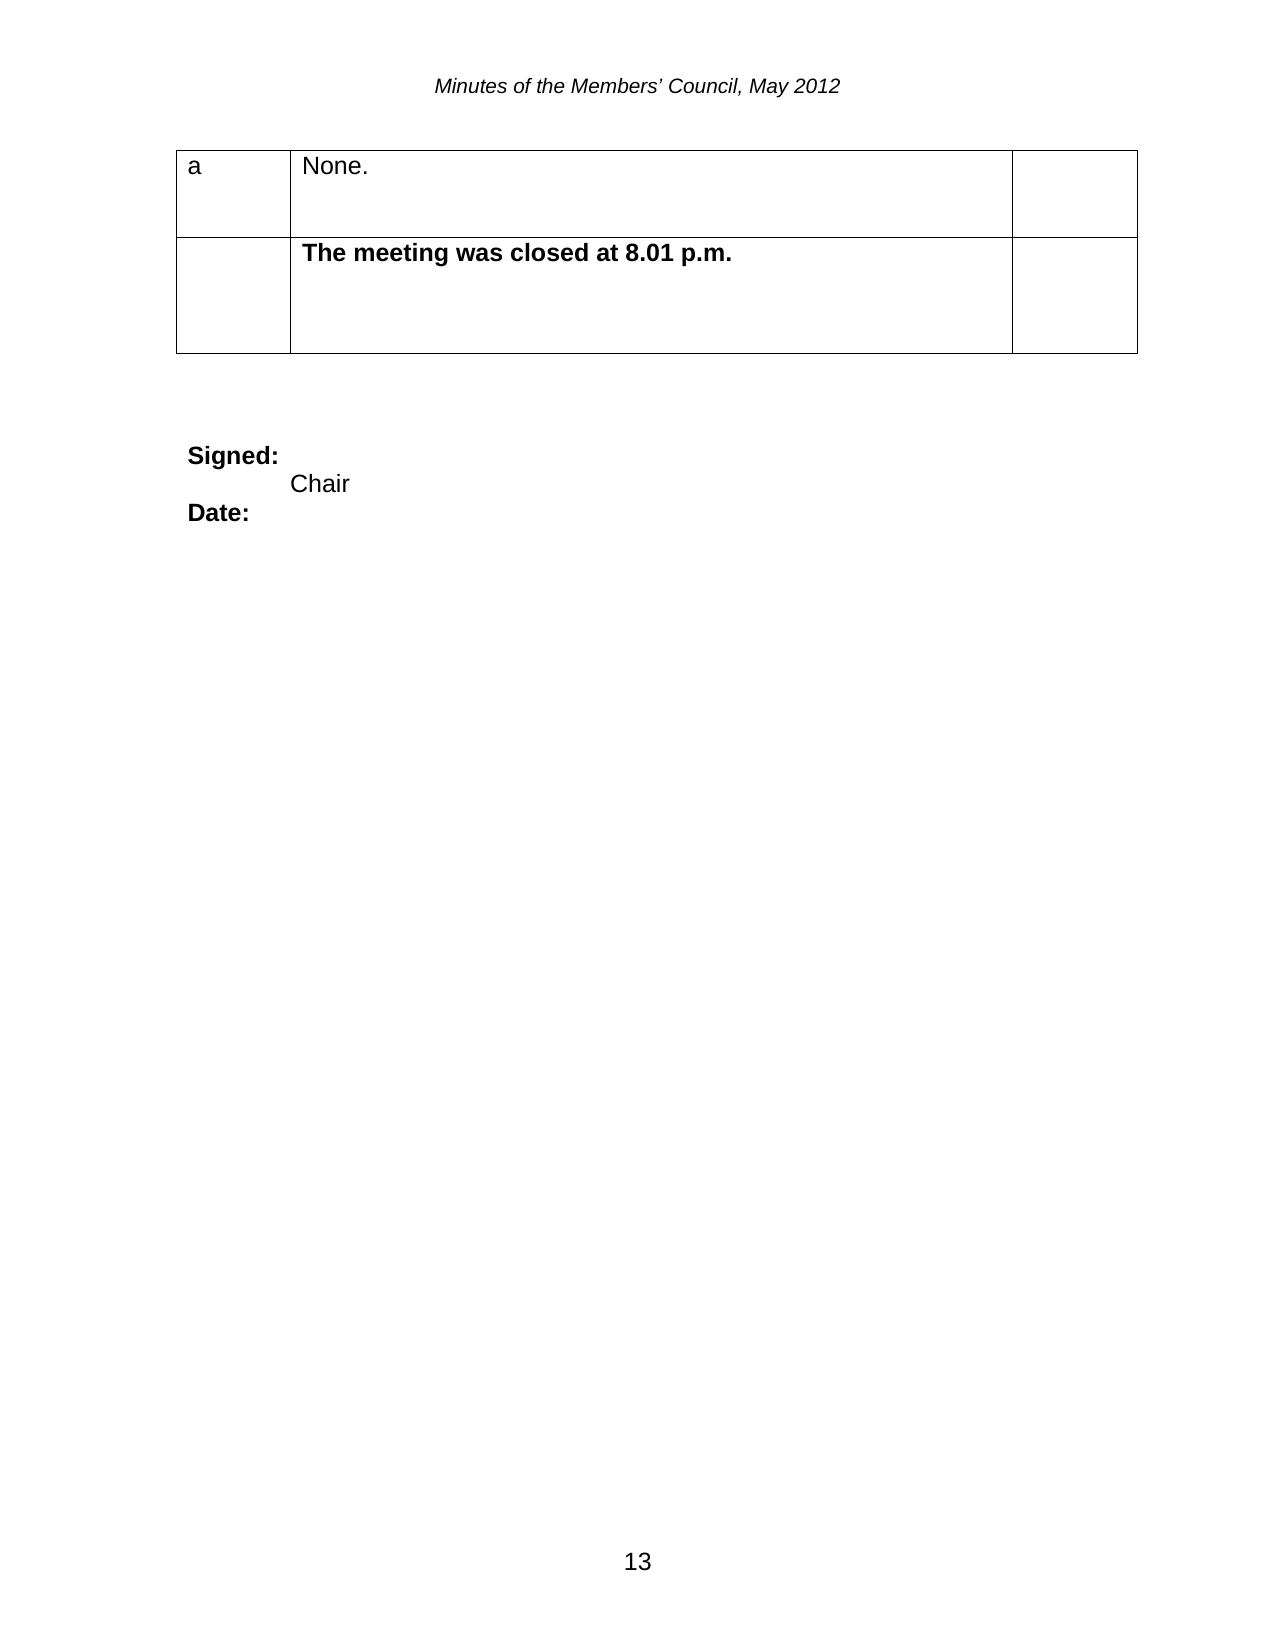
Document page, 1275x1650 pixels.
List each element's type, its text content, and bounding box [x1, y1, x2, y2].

table_cell [177, 238, 290, 353]
table_cell The meeting was closed at 8.01 p.m. [291, 238, 1012, 353]
text Chair [187, 469, 1088, 498]
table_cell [291, 151, 1012, 237]
table_cell MC 30/12 a [177, 151, 290, 237]
text Signed: [187, 441, 1088, 469]
text Date: [187, 498, 1088, 527]
table_cell [1013, 238, 1137, 353]
table_cell [1013, 151, 1137, 237]
